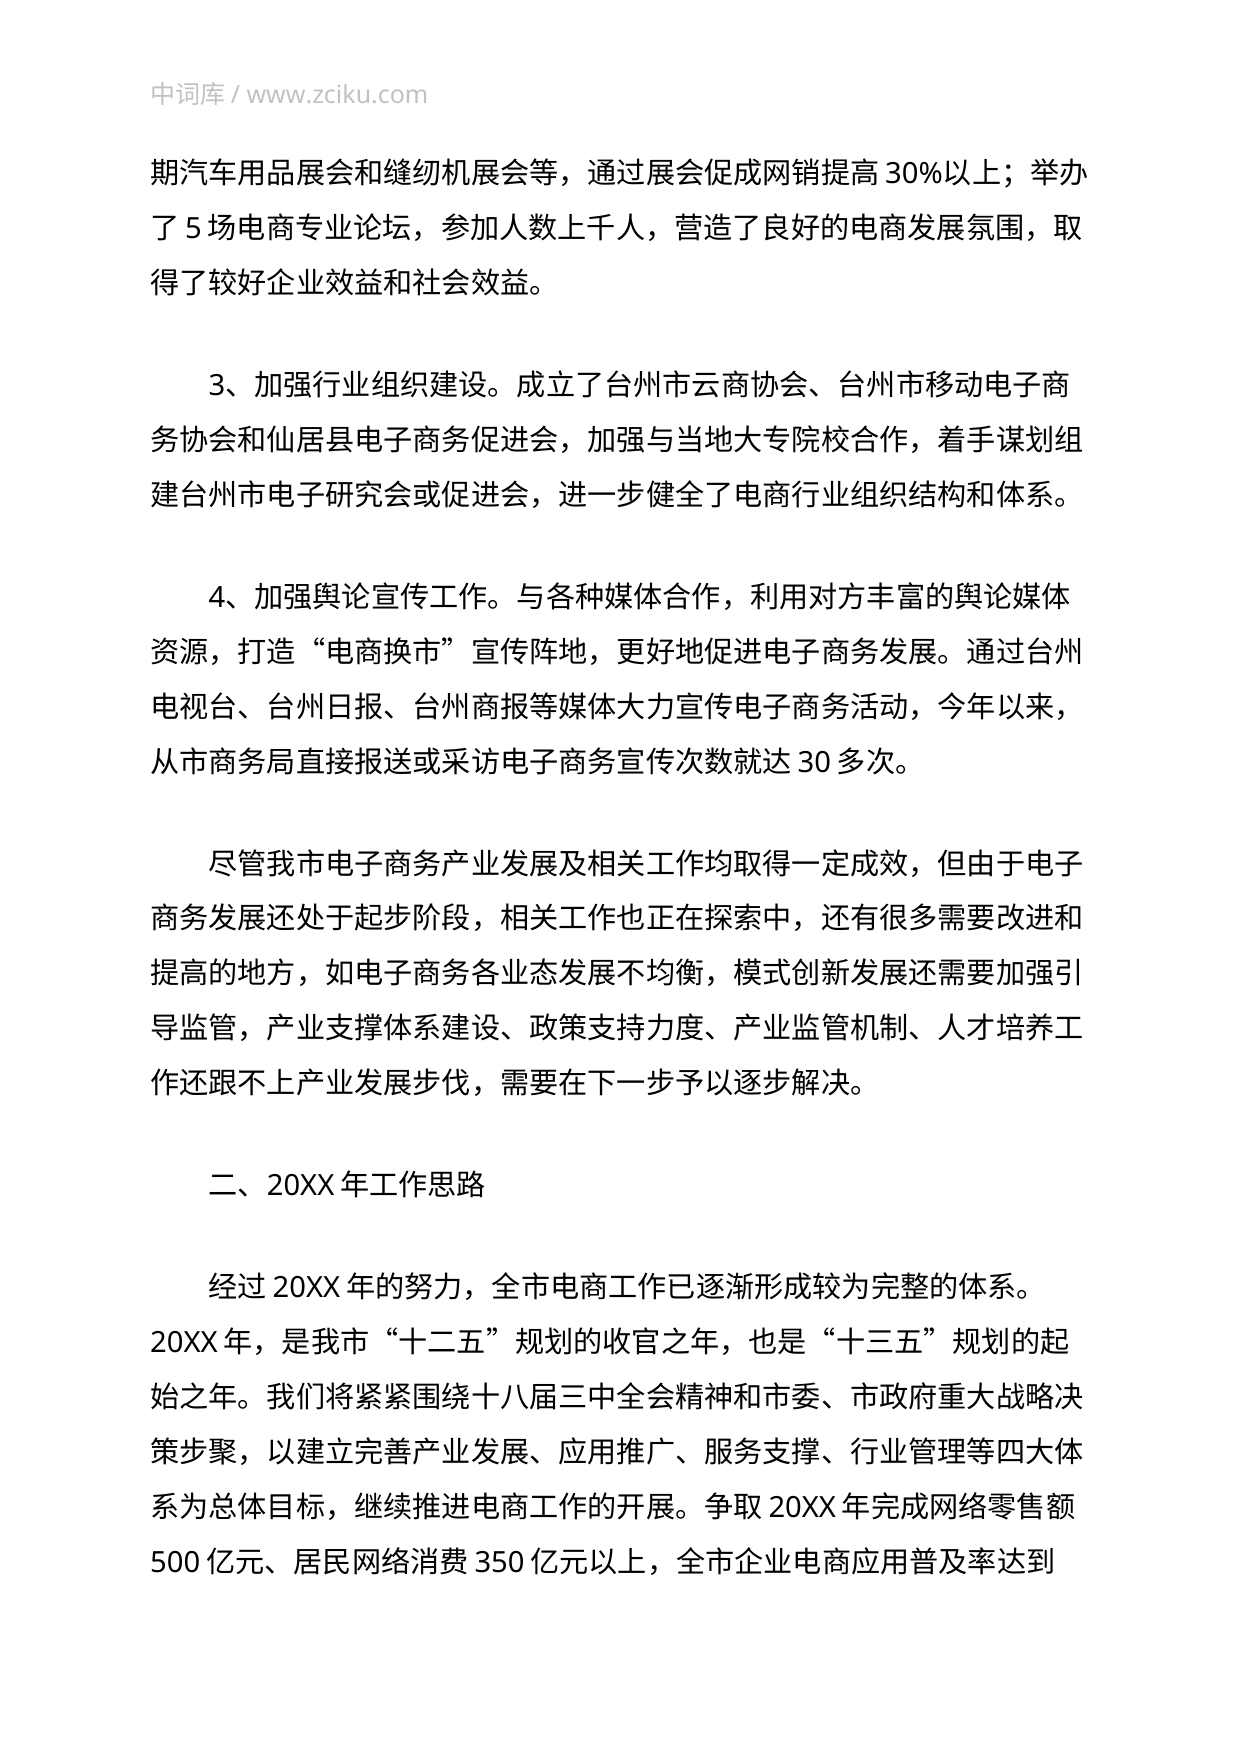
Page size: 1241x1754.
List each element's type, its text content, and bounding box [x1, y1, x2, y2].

text 二、20XX年工作思路 [150, 1162, 1090, 1204]
text 4、加强舆论宣传工作。与各种媒体合作，利用对方丰富的舆论媒体资源，打造“电商换市”宣传阵地，更好地促进电子商务发展。通过台州电视台、台州日报、台州商报等媒体大力宣传电子商务活动，今年以来，从市商务局直接报送或采访电子商务宣传次数就达30多次。 [150, 573, 1090, 781]
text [150, 1263, 1090, 1581]
text 3、加强行业组织建设。成立了台州市云商协会、台州市移动电子商务协会和仙居县电子商务促进会，加强与当地大专院校合作，着手谋划组建台州市电子研究会或促进会，进一步健全了电商行业组织结构和体系。 [150, 362, 1090, 514]
text 尽管我市电子商务产业发展及相关工作均取得一定成效，但由于电子商务发展还处于起步阶段，相关工作也正在探索中，还有很多需要改进和提高的地方，如电子商务各业态发展不均衡，模式创新发展还需要加强引导监管，产业支撑体系建设、政策支持力度、产业监管机制、人才培养工作还跟不上产业发展步伐，需要在下一步予以逐步解决。 [150, 840, 1090, 1102]
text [150, 150, 1090, 302]
